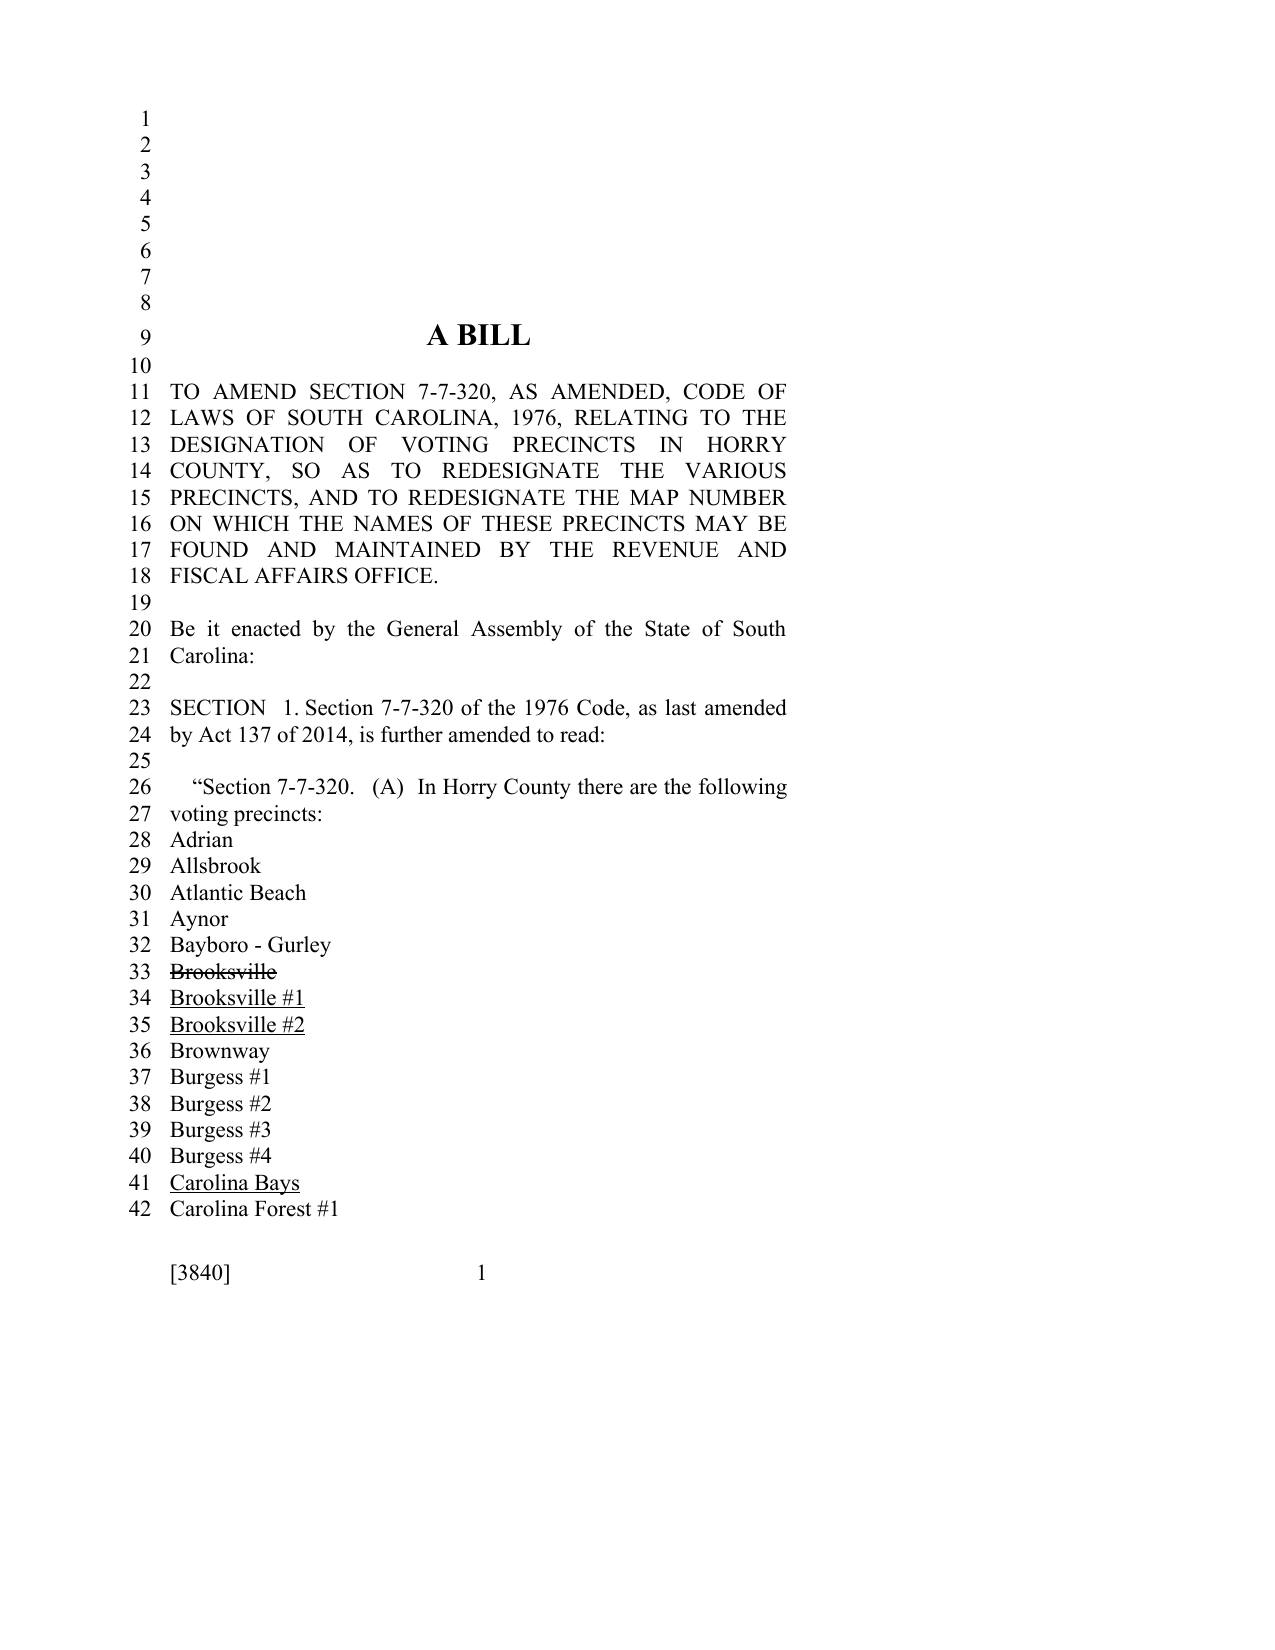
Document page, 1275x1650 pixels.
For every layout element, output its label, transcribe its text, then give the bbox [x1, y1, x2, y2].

text Atlantic Beach [169, 879, 787, 905]
text Adrian [169, 826, 787, 852]
text TO AMEND SECTION 7-7-320, AS AMENDED, CODE OF LAWS OF SOUTH CAROLINA, 1976, RELATING TO THE DESIGNATION OF VOTING PRECINCTS IN HORRY COUNTY, SO AS TO REDESIGNATE THE VARIOUS PRECINCTS, AND TO REDESIGNATE THE MAP NUMBER ON WHICH THE NAMES OF THESE PRECINCTS MAY BE FOUND AND MAINTAINED BY THE REVENUE AND FISCAL AFFAIRS OFFICE. [169, 378, 787, 589]
text Bayboro - Gurley [169, 932, 787, 958]
text Allsbrook [169, 852, 787, 879]
text Aynor [169, 905, 787, 932]
text Brooksville [169, 958, 787, 984]
text Burgess #2 [169, 1090, 787, 1116]
text Brownway [169, 1037, 787, 1063]
text Be it enacted by the General Assembly of the State of South Carolina: [169, 615, 787, 668]
text Burgess #1 [169, 1063, 787, 1090]
text A BILL [169, 316, 787, 352]
text Burgess #4 [169, 1142, 787, 1169]
text Brooksville #1 [169, 984, 787, 1011]
text Carolina Bays [169, 1169, 787, 1195]
text Burgess #3 [169, 1116, 787, 1142]
text Brooksville #2 [169, 1011, 787, 1037]
text SECTION 1. Section 7-7-320 of the 1976 Code, as last amended by Act 137 of 2014, is further amended to read: [169, 694, 787, 747]
text Carolina Forest #1 [169, 1195, 787, 1221]
text “Section 7-7-320. (A) In Horry County there are the following voting precincts: [169, 773, 787, 826]
